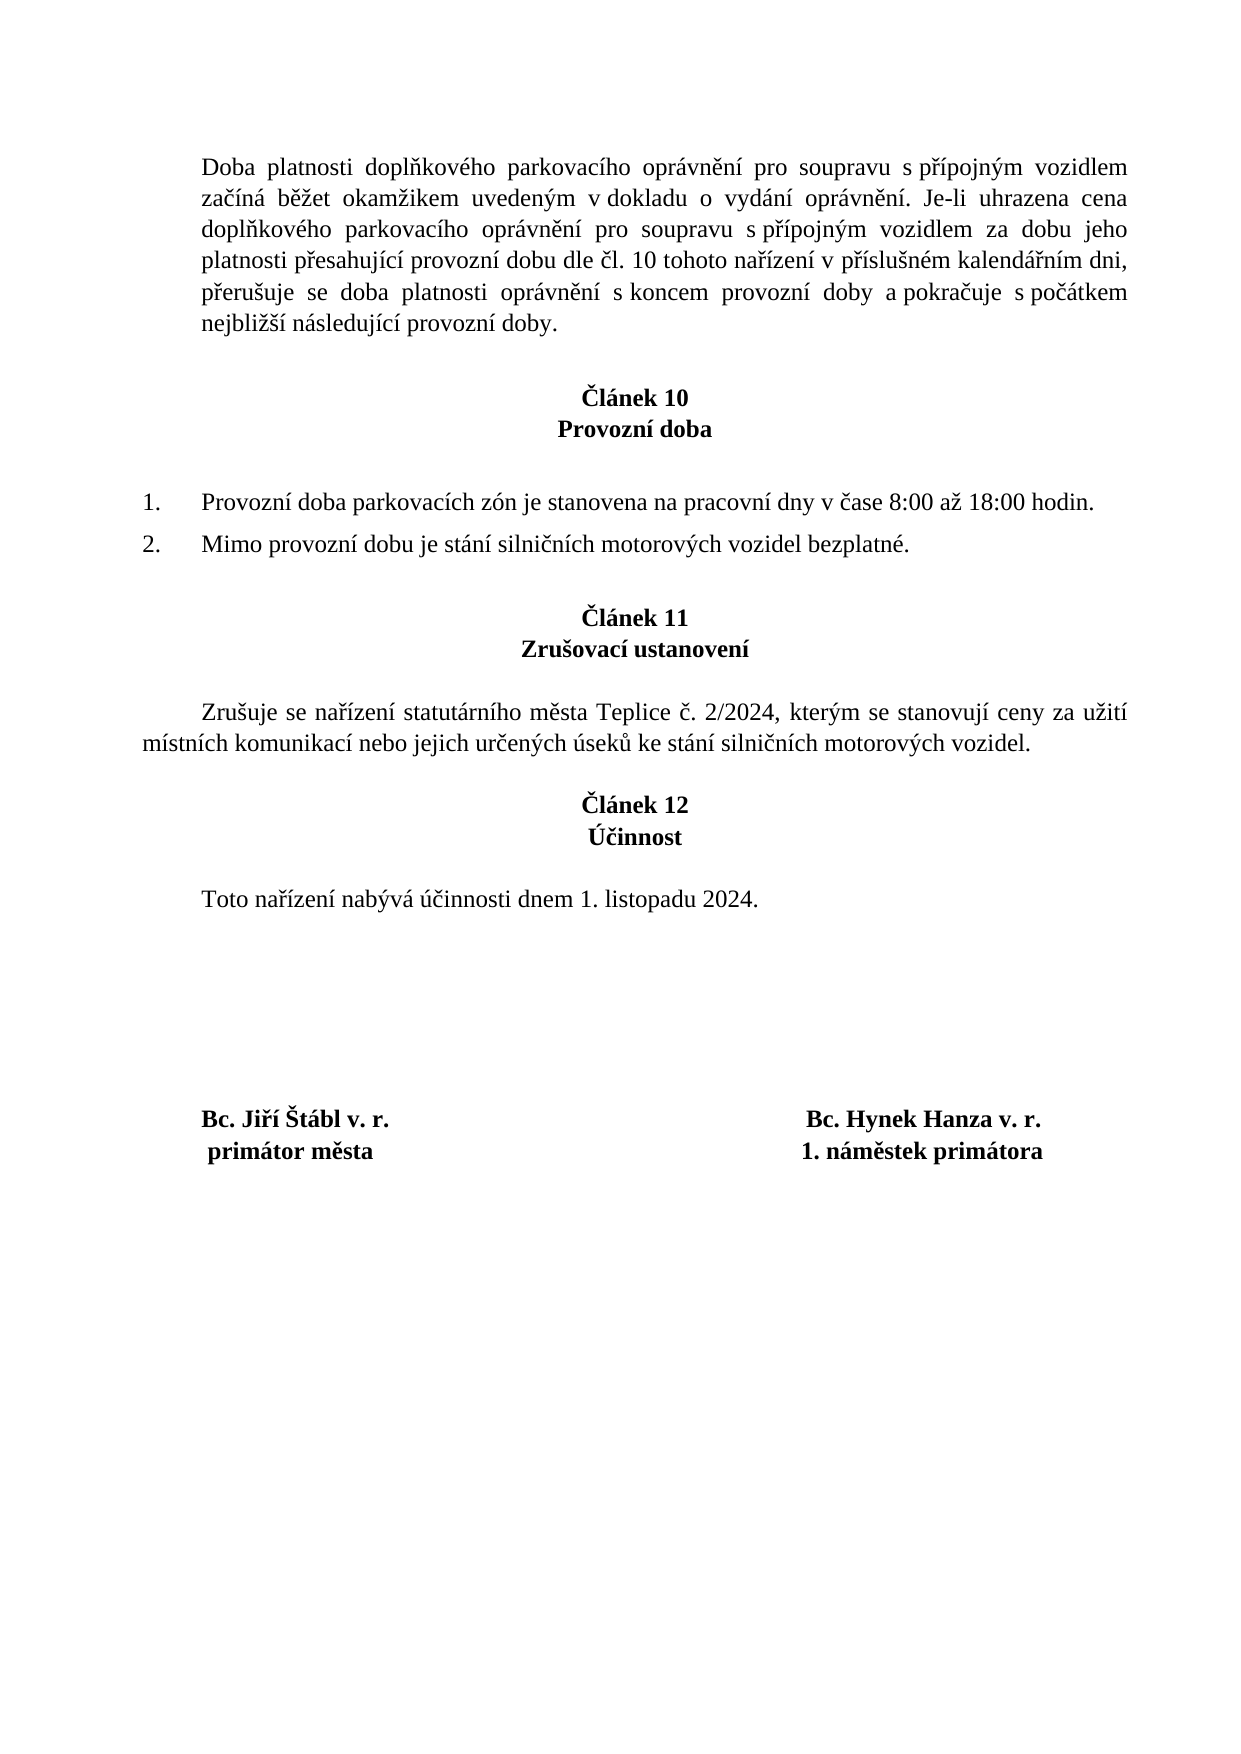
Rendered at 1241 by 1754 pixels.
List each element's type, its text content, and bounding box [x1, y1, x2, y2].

text Doba platnosti doplňkového parkovacího oprávnění pro soupravu s přípojným vozidlem začíná běžet okamžikem uvedeným v dokladu o vydání oprávnění. Je-li uhrazena cena doplňkového parkovacího oprávnění pro soupravu s přípojným vozidlem za dobu jeho platnosti přesahující provozní dobu dle čl. 10 tohoto nařízení v příslušném kalendářním dni, přerušuje se doba platnosti oprávnění s koncem provozní doby a pokračuje s počátkem nejbližší následující provozní doby. [201, 150, 1128, 337]
text Účinnost [142, 820, 1128, 851]
text Provozní doba [142, 412, 1128, 444]
list Provozní doba parkovacích zón je stanovena na pracovní dny v čase 8:00 až 18:00 hodin. [142, 487, 1128, 516]
text Zrušuje se nařízení statutárního města Teplice č. 2/2024, kterým se stanovují ceny za užití místních komunikací nebo jejich určených úseků ke stání silničních motorových vozidel. [142, 695, 1128, 757]
text Zrušovací ustanovení [142, 632, 1128, 664]
text Bc. Jiří Štábl v. r. Bc. Hynek Hanza v. r. [142, 1102, 1128, 1133]
text Článek 11 [142, 601, 1128, 632]
text primátor města 1. náměstek primátora [142, 1134, 1128, 1166]
text Článek 10 [142, 381, 1128, 412]
text Toto nařízení nabývá účinnosti dnem 1. listopadu 2024. [142, 882, 1128, 914]
list Mimo provozní dobu je stání silničních motorových vozidel bezplatné. [142, 529, 1128, 557]
text Článek 12 [142, 789, 1128, 820]
